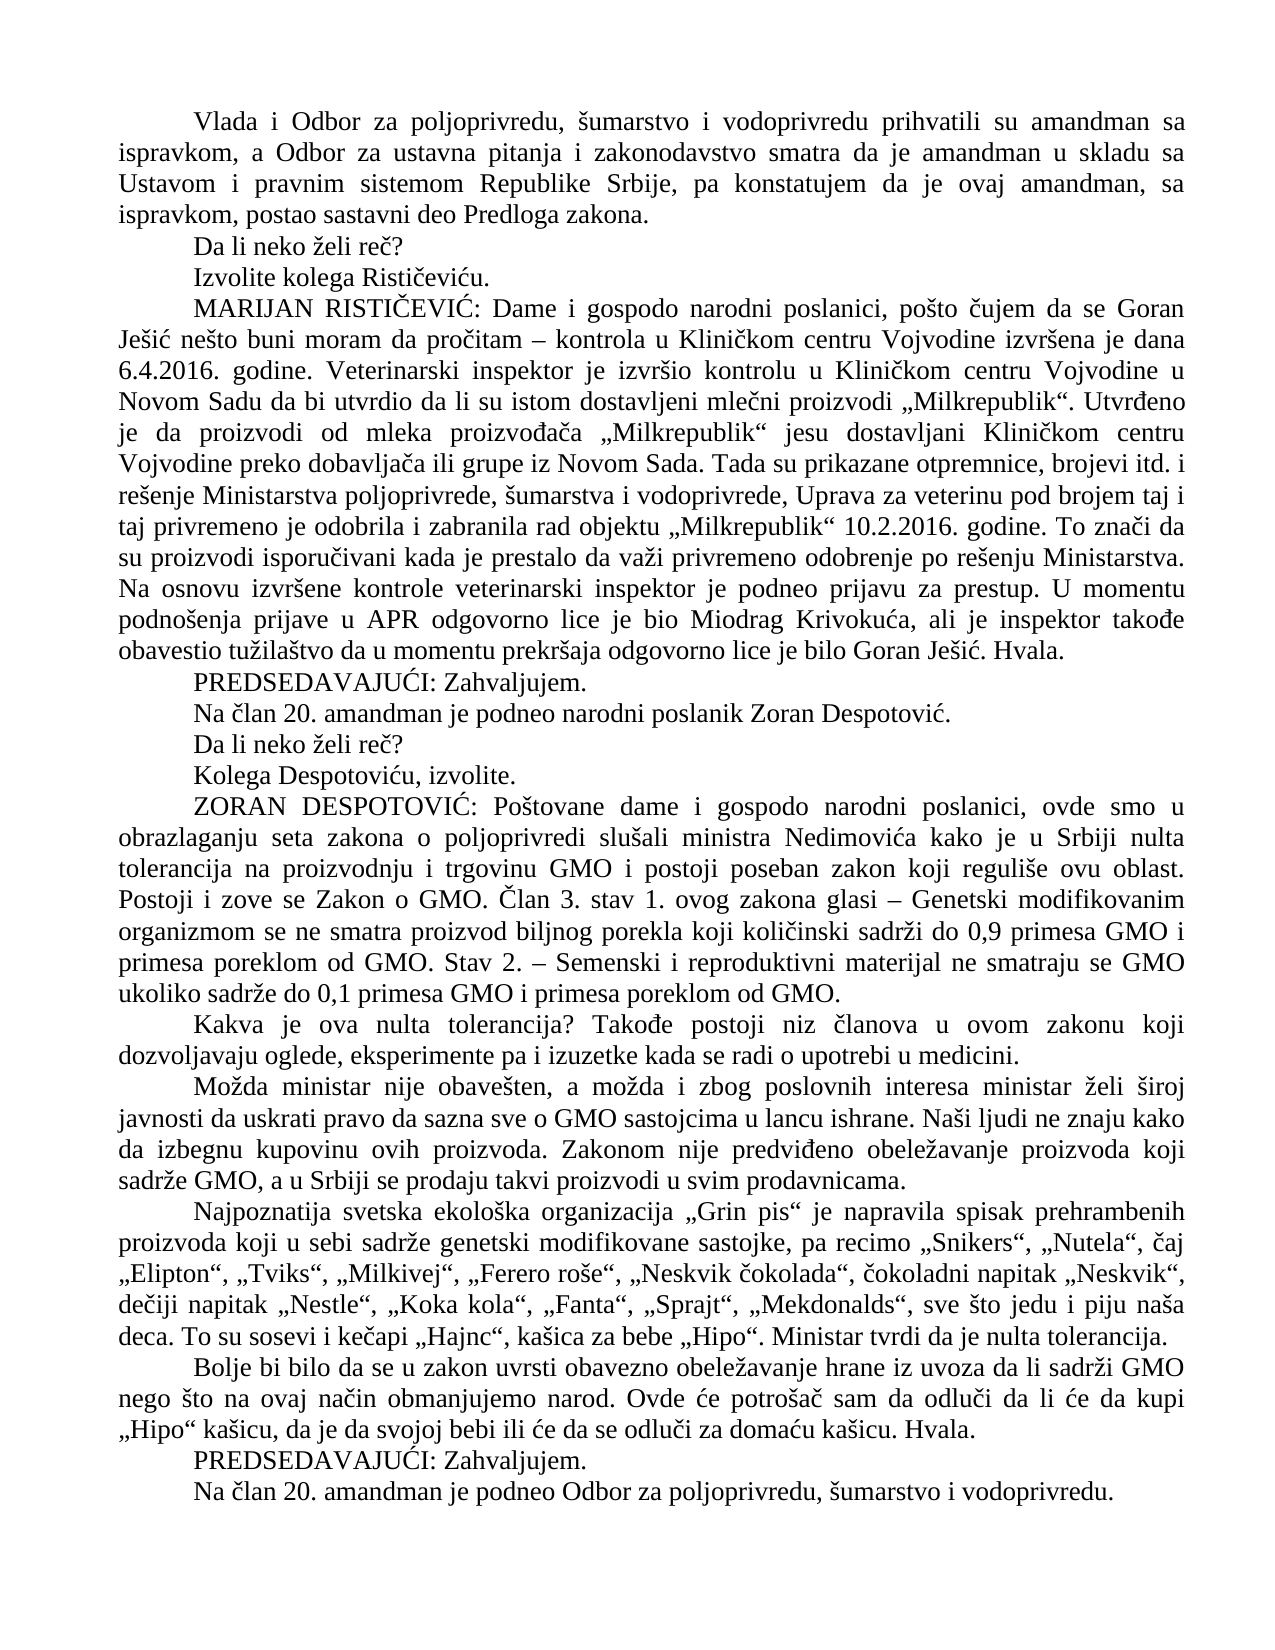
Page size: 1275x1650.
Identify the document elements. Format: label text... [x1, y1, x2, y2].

text Da li neko želi reč? [118, 728, 1186, 759]
text PREDSEDAVAJUĆI: Zahvaljujem. [118, 666, 1186, 697]
text Kakva je ova nulta tolerancija? Takođe postoji niz članova u ovom zakonu koji dozvoljavaju oglede, eksperimente pa i izuzetke kada se radi o upotrebi u medicini. [118, 1008, 1186, 1071]
text Na član 20. amandman je podneo Odbor za poljoprivredu, šumarstvo i vodoprivredu. [118, 1475, 1186, 1507]
text PREDSEDAVAJUĆI: Zahvaljujem. [118, 1444, 1186, 1475]
text ZORAN DESPOTOVIĆ: Poštovane dame i gospodo narodni poslanici, ovde smo u obrazlaganju seta zakona o poljoprivredi slušali ministra Nedimovića kako je u Srbiji nulta tolerancija na proizvodnju i trgovinu GMO i postoji poseban zakon koji reguliše ovu oblast. Postoji i zove se Zakon o GMO. Član 3. stav 1. ovog zakona glasi – Genetski modifikovanim organizmom se ne smatra proizvod biljnog porekla koji količinski sadrži do 0,9 primesa GMO i primesa poreklom od GMO. Stav 2. – Semenski i reproduktivni materijal ne smatraju se GMO ukoliko sadrže do 0,1 primesa GMO i primesa poreklom od GMO. [118, 790, 1186, 1008]
text Bolje bi bilo da se u zakon uvrsti obavezno obeležavanje hrane iz uvoza da li sadrži GMO nego što na ovaj način obmanjujemo narod. Ovde će potrošač sam da odluči da li će da kupi „Hipo“ kašicu, da je da svojoj bebi ili će da se odluči za domaću kašicu. Hvala. [118, 1351, 1186, 1444]
text Najpoznatija svetska ekološka organizacija „Grin pis“ je napravila spisak prehrambenih proizvoda koji u sebi sadrže genetski modifikovane sastojke, pa recimo „Snikers“, „Nutela“, čaj „Elipton“, „Tviks“, „Milkivej“, „Ferero roše“, „Neskvik čokolada“, čokoladni napitak „Neskvik“, dečiji napitak „Nestle“, „Koka kola“, „Fanta“, „Sprajt“, „Mekdonalds“, sve što jedu i piju naša deca. To su sosevi i kečapi „Hajnc“, kašica za bebe „Hipo“. Ministar tvrdi da je nulta tolerancija. [118, 1195, 1186, 1351]
text MARIJAN RISTIČEVIĆ: Dame i gospodo narodni poslanici, pošto čujem da se Goran Ješić nešto buni moram da pročitam – kontrola u Kliničkom centru Vojvodine izvršena je dana 6.4.2016. godine. Veterinarski inspektor je izvršio kontrolu u Kliničkom centru Vojvodine u Novom Sadu da bi utvrdio da li su istom dostavljeni mlečni proizvodi „Milkrepublik“. Utvrđeno je da proizvodi od mleka proizvođača „Milkrepublik“ jesu dostavljani Kliničkom centru Vojvodine preko dobavljača ili grupe iz Novom Sada. Tada su prikazane otpremnice, brojevi itd. i rešenje Ministarstva poljoprivrede, šumarstva i vodoprivrede, Uprava za veterinu pod brojem taj i taj privremeno je odobrila i zabranila rad objektu „Milkrepublik“ 10.2.2016. godine. To znači da su proizvodi isporučivani kada je prestalo da važi privremeno odobrenje po rešenju Ministarstva. Na osnovu izvršene kontrole veterinarski inspektor je podneo prijavu za prestup. U momentu podnošenja prijave u APR odgovorno lice je bio Miodrag Krivokuća, ali je inspektor takođe obavestio tužilaštvo da u momentu prekršaja odgovorno lice je bilo Goran Ješić. Hvala. [118, 292, 1186, 666]
text Vlada i Odbor za poljoprivredu, šumarstvo i vodoprivredu prihvatili su amandman sa ispravkom, a Odbor za ustavna pitanja i zakonodavstvo smatra da je amandman u skladu sa Ustavom i pravnim sistemom Republike Srbije, pa konstatujem da je ovaj amandman, sa ispravkom, postao sastavni deo Predloga zakona. [118, 105, 1186, 229]
text Kolega Despotoviću, izvolite. [118, 759, 1186, 790]
text Na član 20. amandman je podneo narodni poslanik Zoran Despotović. [118, 697, 1186, 728]
text Da li neko želi reč? [118, 229, 1186, 261]
text Možda ministar nije obavešten, a možda i zbog poslovnih interesa ministar želi široj javnosti da uskrati pravo da sazna sve o GMO sastojcima u lancu ishrane. Naši ljudi ne znaju kako da izbegnu kupovinu ovih proizvoda. Zakonom nije predviđeno obeležavanje proizvoda koji sadrže GMO, a u Srbiji se prodaju takvi proizvodi u svim prodavnicama. [118, 1071, 1186, 1195]
text Izvolite kolega Rističeviću. [118, 261, 1186, 292]
